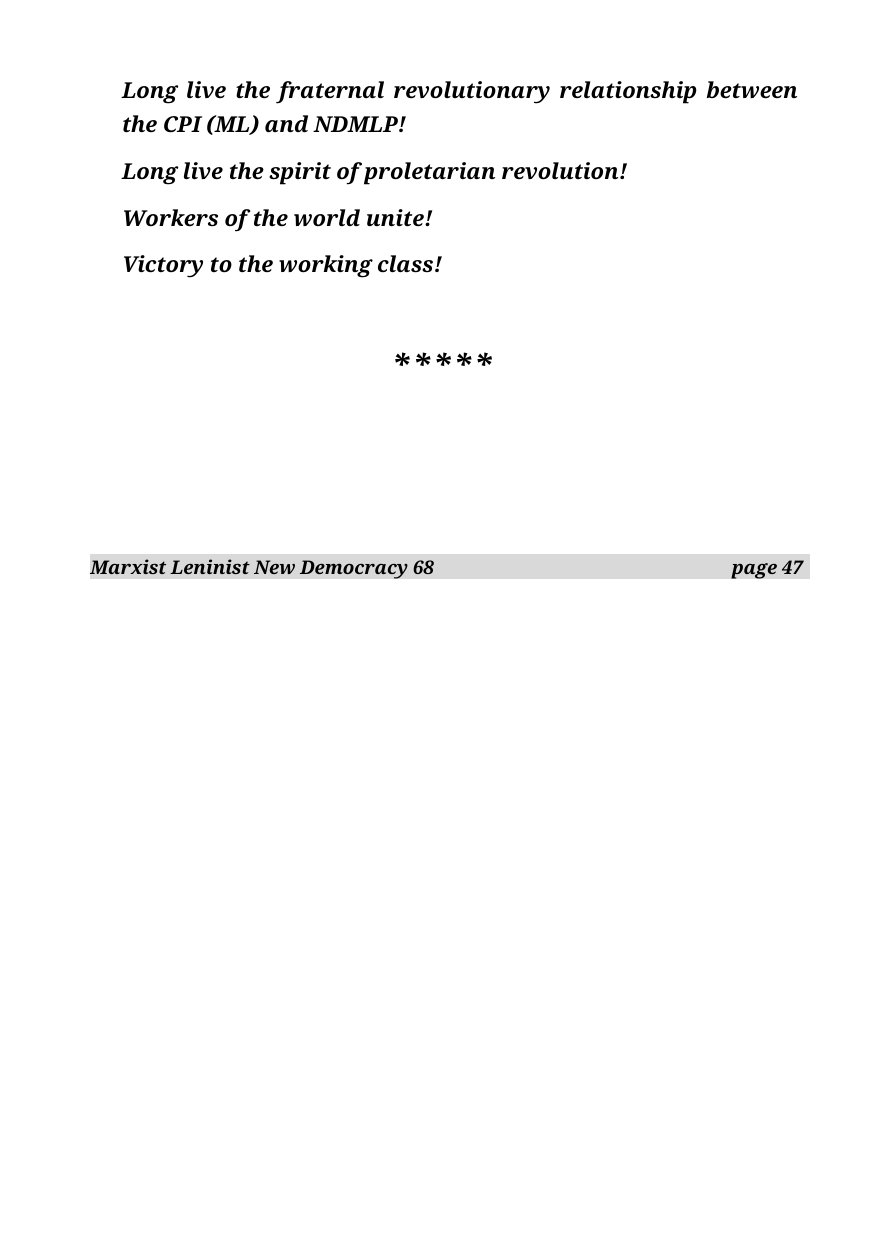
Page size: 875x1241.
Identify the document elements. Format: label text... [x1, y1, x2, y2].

text Long live the spirit of proletarian revolution! [122, 156, 799, 186]
text ***** [84, 342, 799, 388]
text Victory to the working class! [122, 249, 799, 279]
text Long live the fraternal revolutionary relationship between the CPI (ML) and NDMLP! [122, 75, 799, 139]
text Workers of the world unite! [122, 202, 799, 232]
